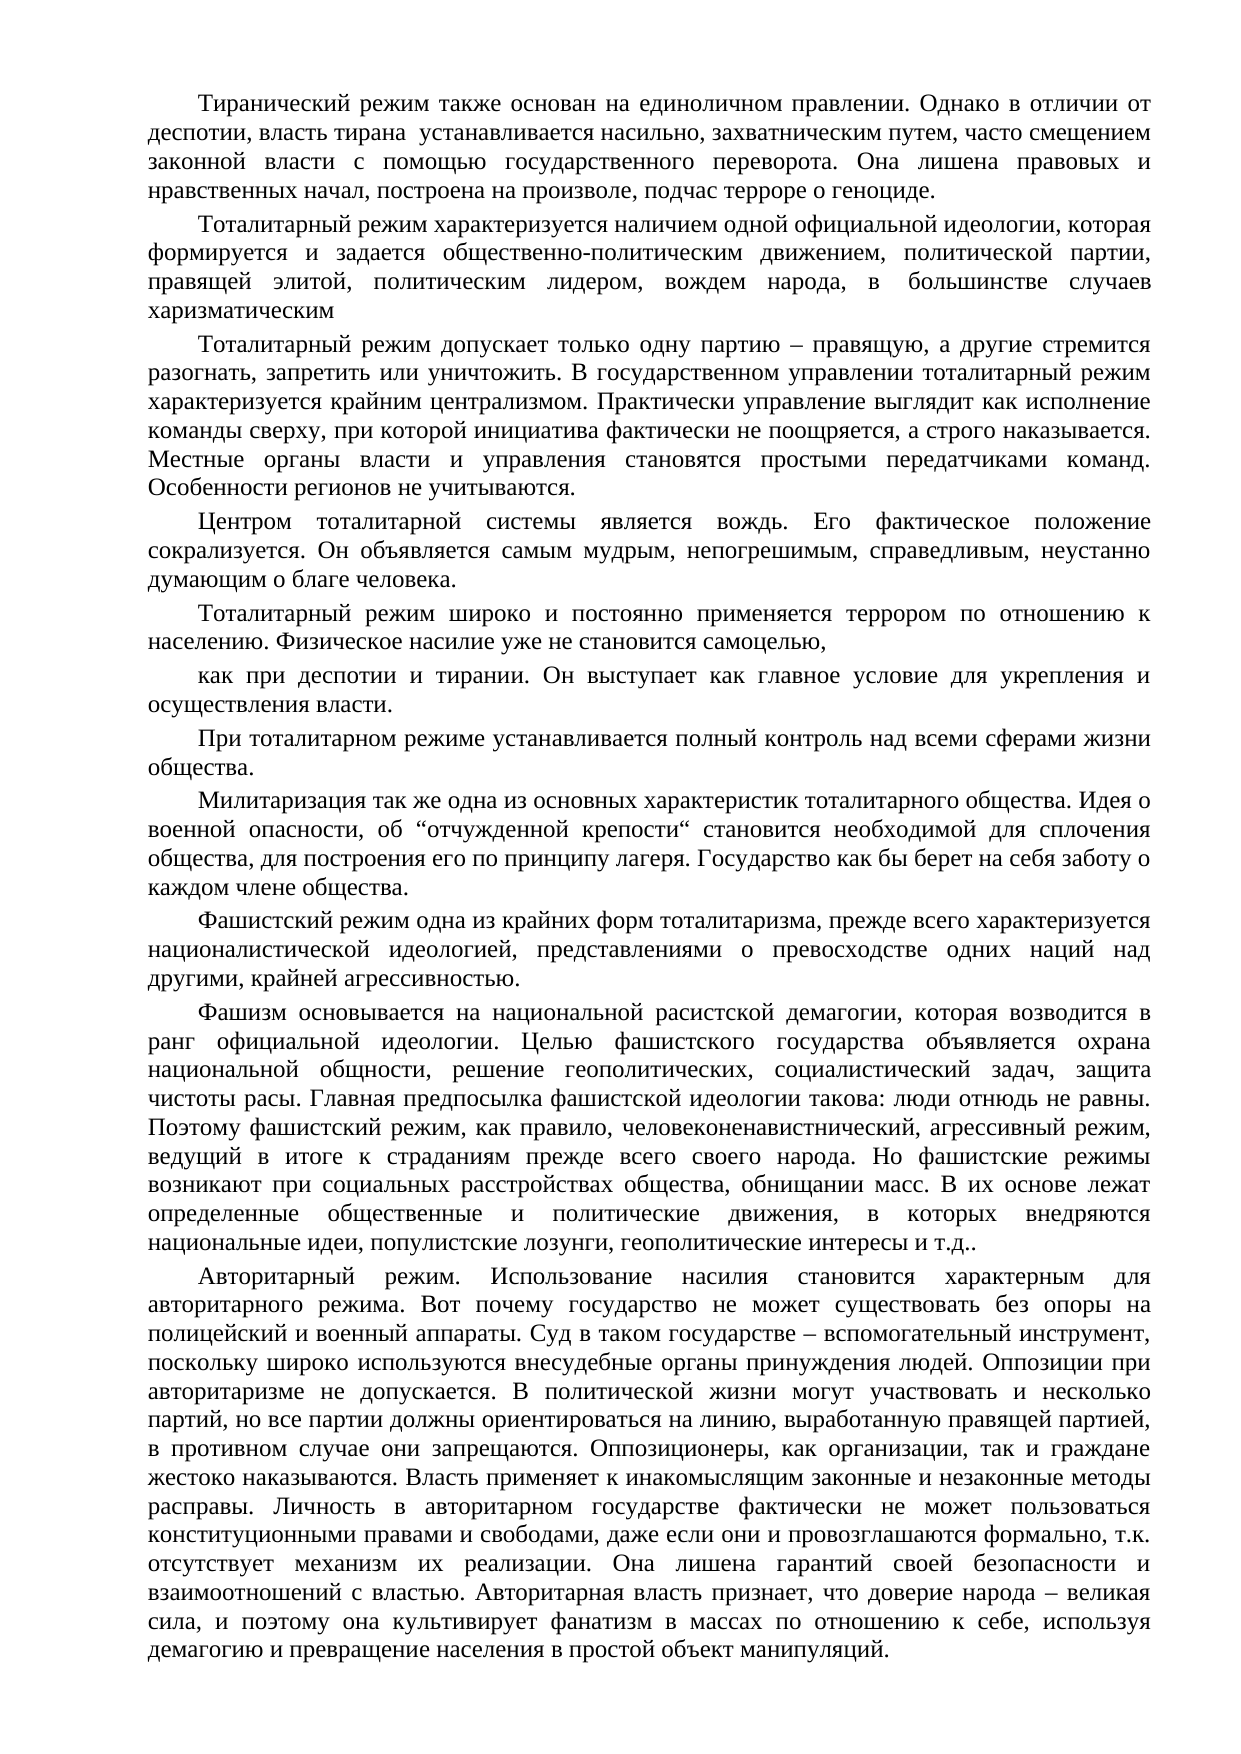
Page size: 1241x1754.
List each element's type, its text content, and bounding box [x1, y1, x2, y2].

text как при деспотии и тирании. Он выступает как главное условие для укрепления и осуществления власти. [148, 660, 1152, 718]
text Центром тоталитарной системы является вождь. Его фактическое положение сокрализуется. Он объявляется самым мудрым, непогрешимым, справедливым, неустанно думающим о благе человека. [148, 506, 1152, 593]
text Милитаризация так же одна из основных характеристик тоталитарного общества. Идея о военной опасности, об “отчужденной крепости“ становится необходимой для сплочения общества, для построения его по принципу лагеря. Государство как бы берет на себя заботу о каждом члене общества. [148, 786, 1152, 901]
text Тоталитарный режим широко и постоянно применяется террором по отношению к населению. Физическое насилие уже не становится самоцелью, [148, 598, 1152, 655]
text Тоталитарный режим допускает только одну партию – правящую, а другие стремится разогнать, запретить или уничтожить. В государственном управлении тоталитарный режим характеризуется крайним централизмом. Практически управление выглядит как исполнение команды сверху, при которой инициатива фактически не поощряется, а строго наказывается. Местные органы власти и управления становятся простыми передатчиками команд. Особенности регионов не учитываются. [148, 329, 1152, 501]
text Фашизм основывается на национальной расистской демагогии, которая возводится в ранг официальной идеологии. Целью фашистского государства объявляется охрана национальной общности, решение геополитических, социалистический задач, защита чистоты расы. Главная предпосылка фашистской идеологии такова: люди отнюдь не равны. Поэтому фашистский режим, как правило, человеконенавистнический, агрессивный режим, ведущий в итоге к страданиям прежде всего своего народа. Но фашистские режимы возникают при социальных расстройствах общества, обнищании масс. В их основе лежат определенные общественные и политические движения, в которых внедряются национальные идеи, популистские лозунги, геополитические интересы и т.д.. [148, 997, 1152, 1256]
text Фашистский режим одна из крайних форм тоталитаризма, прежде всего характеризуется националистической идеологией, представлениями о превосходстве одних наций над другими, крайней агрессивностью. [148, 906, 1152, 992]
text При тоталитарном режиме устанавливается полный контроль над всеми сферами жизни общества. [148, 723, 1152, 780]
text Авторитарный режим. Использование насилия становится характерным для авторитарного режима. Вот почему государство не может существовать без опоры на полицейский и военный аппараты. Суд в таком государстве – вспомогательный инструмент, поскольку широко используются внесудебные органы принуждения людей. Оппозиции при авторитаризме не допускается. В политической жизни могут участвовать и несколько партий, но все партии должны ориентироваться на линию, выработанную правящей партией, в противном случае они запрещаются. Оппозиционеры, как организации, так и граждане жестоко наказываются. Власть применяет к инакомыслящим законные и незаконные методы расправы. Личность в авторитарном государстве фактически не может пользоваться конституционными правами и свободами, даже если они и провозглашаются формально, т.к. отсутствует механизм их реализации. Она лишена гарантий своей безопасности и взаимоотношений с властью. Авторитарная власть признает, что доверие народа – великая сила, и поэтому она культивирует фанатизм в массах по отношению к себе, используя демагогию и превращение населения в простой объект манипуляций. [148, 1261, 1152, 1663]
text Тиранический режим также основан на единоличном правлении. Однако в отличии от деспотии, власть тирана устанавливается насильно, захватническим путем, часто смещением законной власти с помощью государственного переворота. Она лишена правовых и нравственных начал, построена на произволе, подчас терроре о геноциде. [148, 88, 1152, 203]
text Тоталитарный режим характеризуется наличием одной официальной идеологии, которая формируется и задается общественно-политическим движением, политической партии, правящей элитой, политическим лидером, вождем народа, в большинстве случаев харизматическим [148, 209, 1152, 324]
